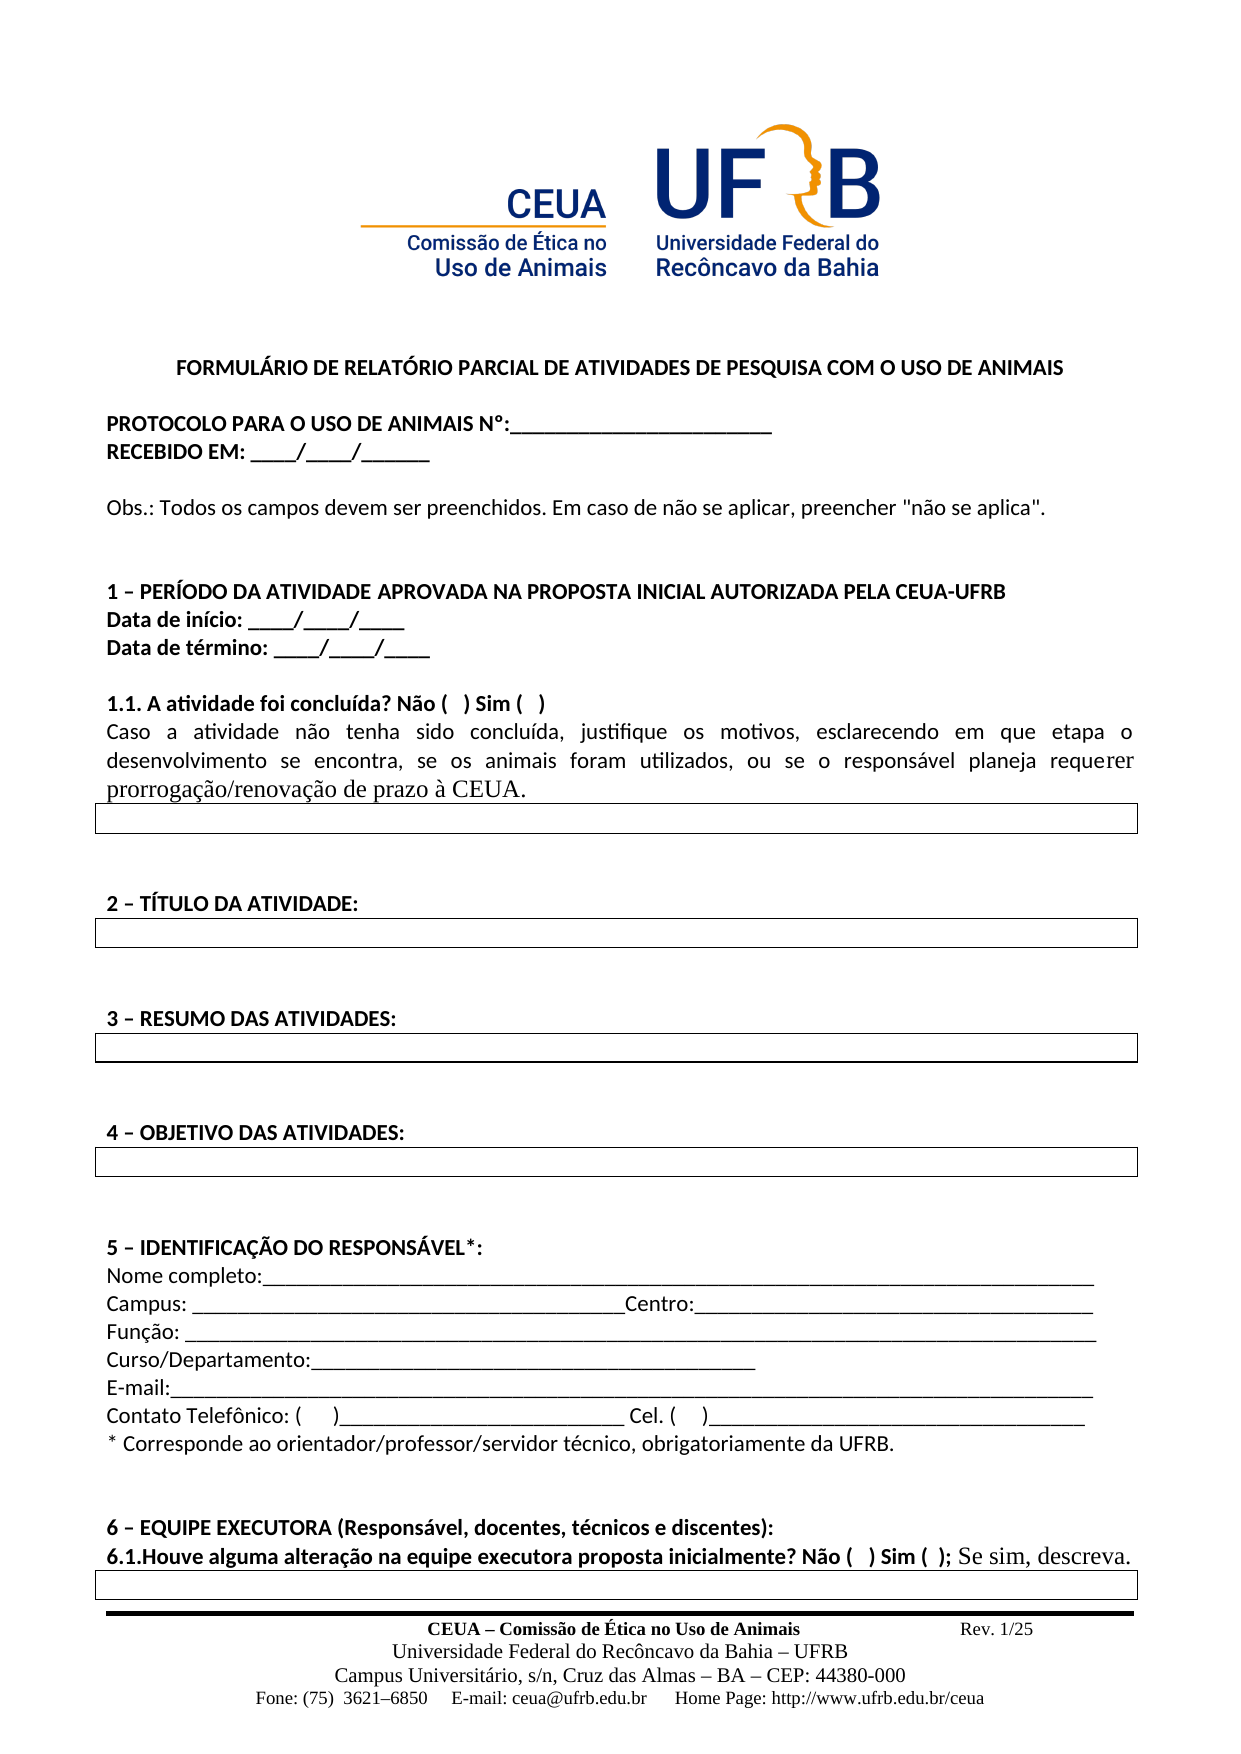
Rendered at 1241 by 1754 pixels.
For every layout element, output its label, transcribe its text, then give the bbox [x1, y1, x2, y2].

table_header [96, 1571, 1137, 1599]
text Caso a atividade não tenha sido concluída, justifique os motivos, esclarecendo em que etapa o desenvolvimento se encontra, se os animais foram utilizados, ou se o responsável planeja requerer prorrogação/renovação de prazo à CEUA. [106, 717, 1134, 803]
table_header [96, 1148, 1137, 1176]
text 1 – PERÍODO DA ATIVIDADE APROVADA NA PROPOSTA INICIAL AUTORIZADA PELA CEUA-UFRB [106, 577, 1134, 605]
picture [311, 75, 929, 326]
text Data de término: ____/____/____ [106, 633, 1134, 661]
text 6 – EQUIPE EXECUTORA (Responsável, docentes, técnicos e discentes): [106, 1513, 1134, 1541]
text 3 – RESUMO DAS ATIVIDADES: [106, 1004, 1134, 1032]
text 1.1. A atividade foi concluída? Não ( ) Sim ( ) [106, 689, 1134, 717]
text Contato Telefônico: ( )_________________________ Cel. ( )_________________________________ [106, 1401, 1134, 1429]
text Data de início: ____/____/____ [106, 605, 1134, 633]
table_header [96, 1034, 1137, 1061]
table_header [96, 804, 1137, 832]
text 2 – TÍTULO DA ATIVIDADE: [106, 889, 1134, 917]
text 4 – OBJETIVO DAS ATIVIDADES: [106, 1118, 1134, 1147]
text RECEBIDO EM: ____/____/______ [106, 437, 1134, 465]
text Campus: ______________________________________Centro:___________________________________ [106, 1289, 1134, 1317]
text Curso/Departamento:_______________________________________ [106, 1345, 1134, 1373]
text * Corresponde ao orientador/professor/servidor técnico, obrigatoriamente da UFRB. [106, 1429, 1134, 1457]
text Função: ________________________________________________________________________________ [106, 1317, 1134, 1345]
text FORMULÁRIO DE RELATÓRIO PARCIAL DE ATIVIDADES DE PESQUISA COM O USO DE ANIMAIS [106, 353, 1134, 381]
text Obs.: Todos os campos devem ser preenchidos. Em caso de não se aplicar, preencher "não se aplica". [106, 493, 1134, 521]
text 5 – IDENTIFICAÇÃO DO RESPONSÁVEL*: [106, 1233, 1134, 1261]
text Nome completo:_________________________________________________________________________ [106, 1261, 1134, 1289]
text 6.1.Houve alguma alteração na equipe executora proposta inicialmente? Não ( ) Sim ( ); Se sim, descreva. [106, 1541, 1134, 1570]
text PROTOCOLO PARA O USO DE ANIMAIS Nº:_______________________ [106, 409, 1134, 437]
table_header [96, 919, 1137, 947]
text E-mail:_________________________________________________________________________________ [106, 1373, 1134, 1401]
